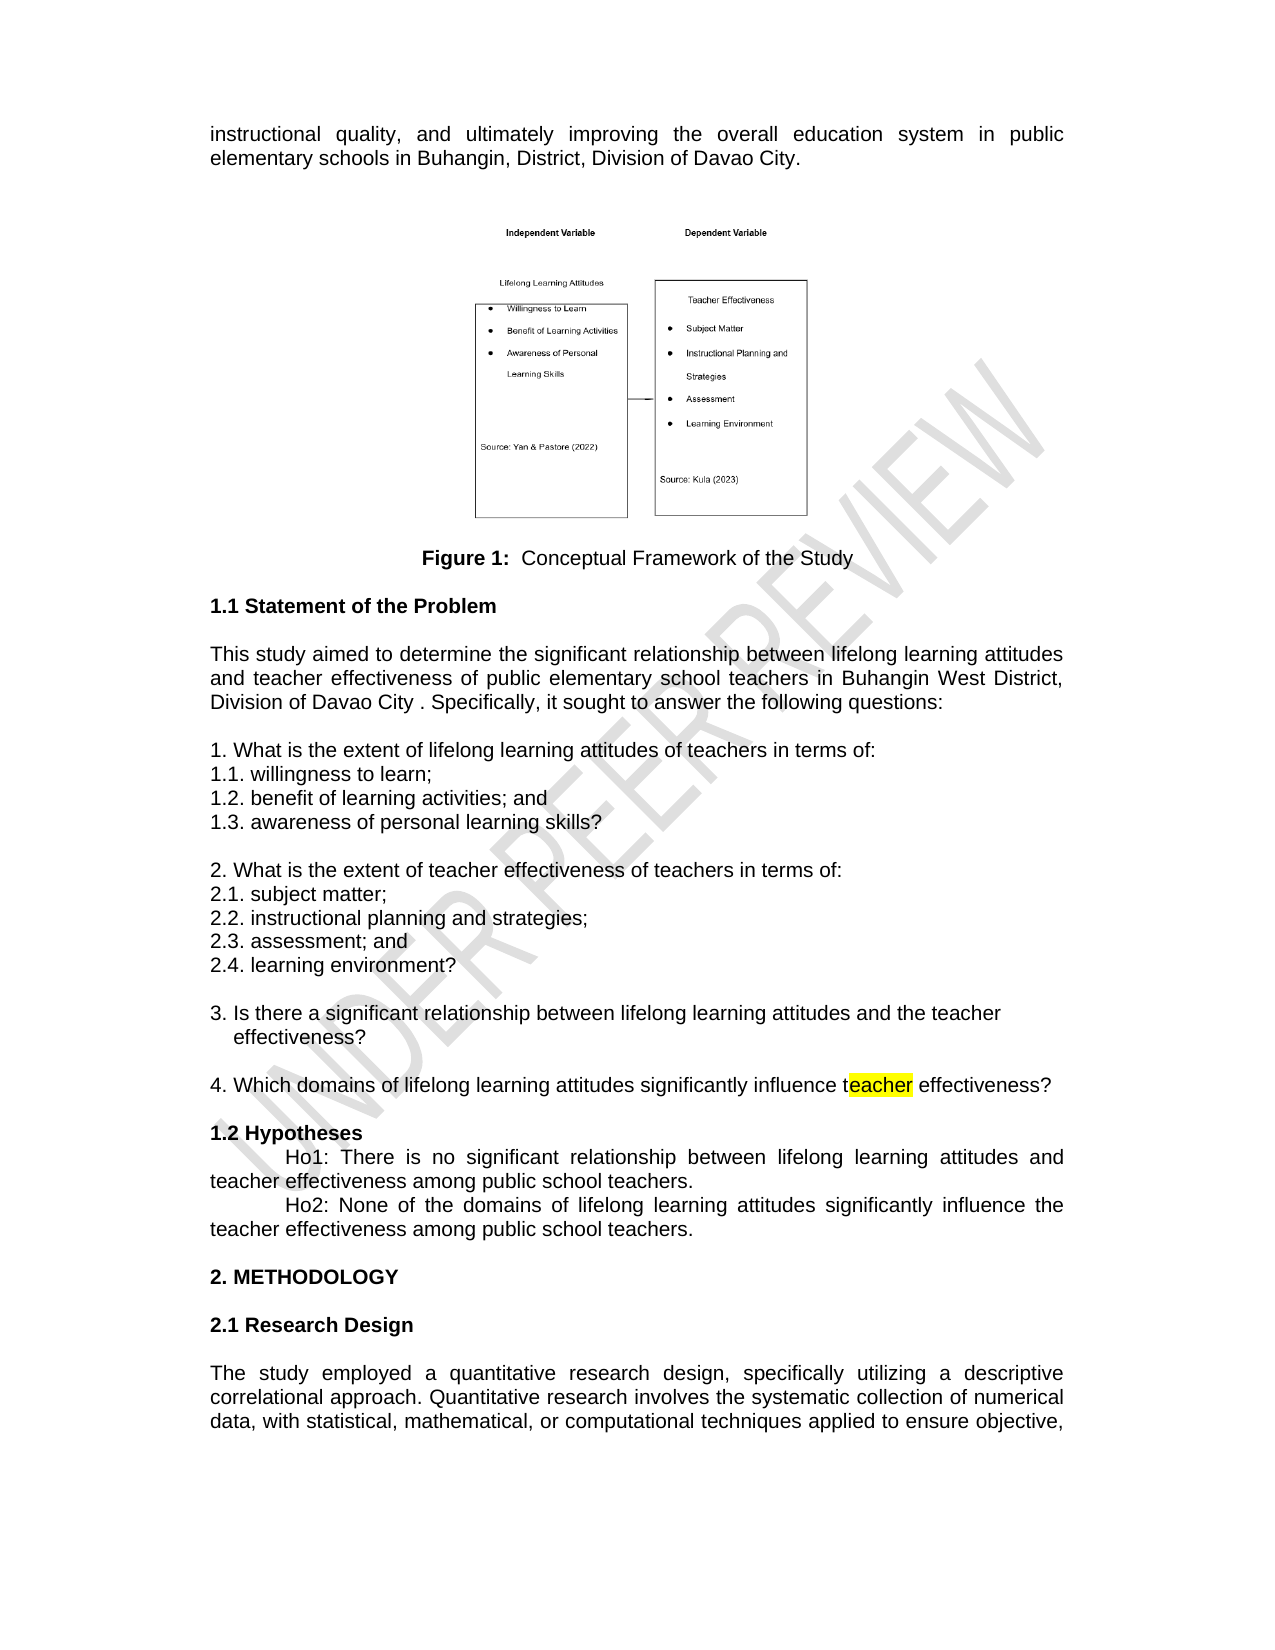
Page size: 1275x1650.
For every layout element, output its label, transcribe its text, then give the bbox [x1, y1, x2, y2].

text 1.2 Hypotheses [210, 1121, 1065, 1145]
text 1.1 Statement of the Problem [210, 594, 1065, 618]
text This study aimed to determine the significant relationship between lifelong learning attitudes and teacher effectiveness of public elementary school teachers in Buhangin West District, Division of Davao City . Specifically, it sought to answer the following questions: [210, 642, 1065, 714]
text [210, 122, 1065, 170]
text 2. What is the extent of teacher effectiveness of teachers in terms of: [210, 857, 1065, 881]
text 1. What is the extent of lifelong learning attitudes of teachers in terms of: [210, 738, 1065, 762]
text Ho1: There is no significant relationship between lifelong learning attitudes and teacher effectiveness among public school teachers. [210, 1145, 1065, 1193]
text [210, 1361, 1065, 1432]
text 1.2. benefit of learning activities; and [210, 786, 1065, 809]
text Figure 1: Conceptual Framework of the Study [210, 546, 1065, 570]
text 2. methodology [210, 1265, 1065, 1289]
text 4. Which domains of lifelong learning attitudes significantly influence teacher effectiveness? [210, 1073, 849, 1097]
text 2.3. assessment; and [210, 929, 1065, 953]
text Ho2: None of the domains of lifelong learning attitudes significantly influence the teacher effectiveness among public school teachers. [210, 1193, 1065, 1241]
text effectiveness? [210, 1025, 1065, 1049]
text 1.1. willingness to learn; [210, 762, 1065, 786]
text 3. Is there a significant relationship between lifelong learning attitudes and the teacher [210, 1001, 1065, 1025]
text 2.1. subject matter; [210, 881, 1065, 905]
text 2.2. instructional planning and strategies; [210, 905, 1065, 929]
text 1.3. awareness of personal learning skills? [210, 809, 1065, 833]
text 2.4. learning environment? [210, 953, 1065, 977]
text 2.1 Research Design [210, 1313, 1065, 1337]
picture [457, 217, 818, 522]
